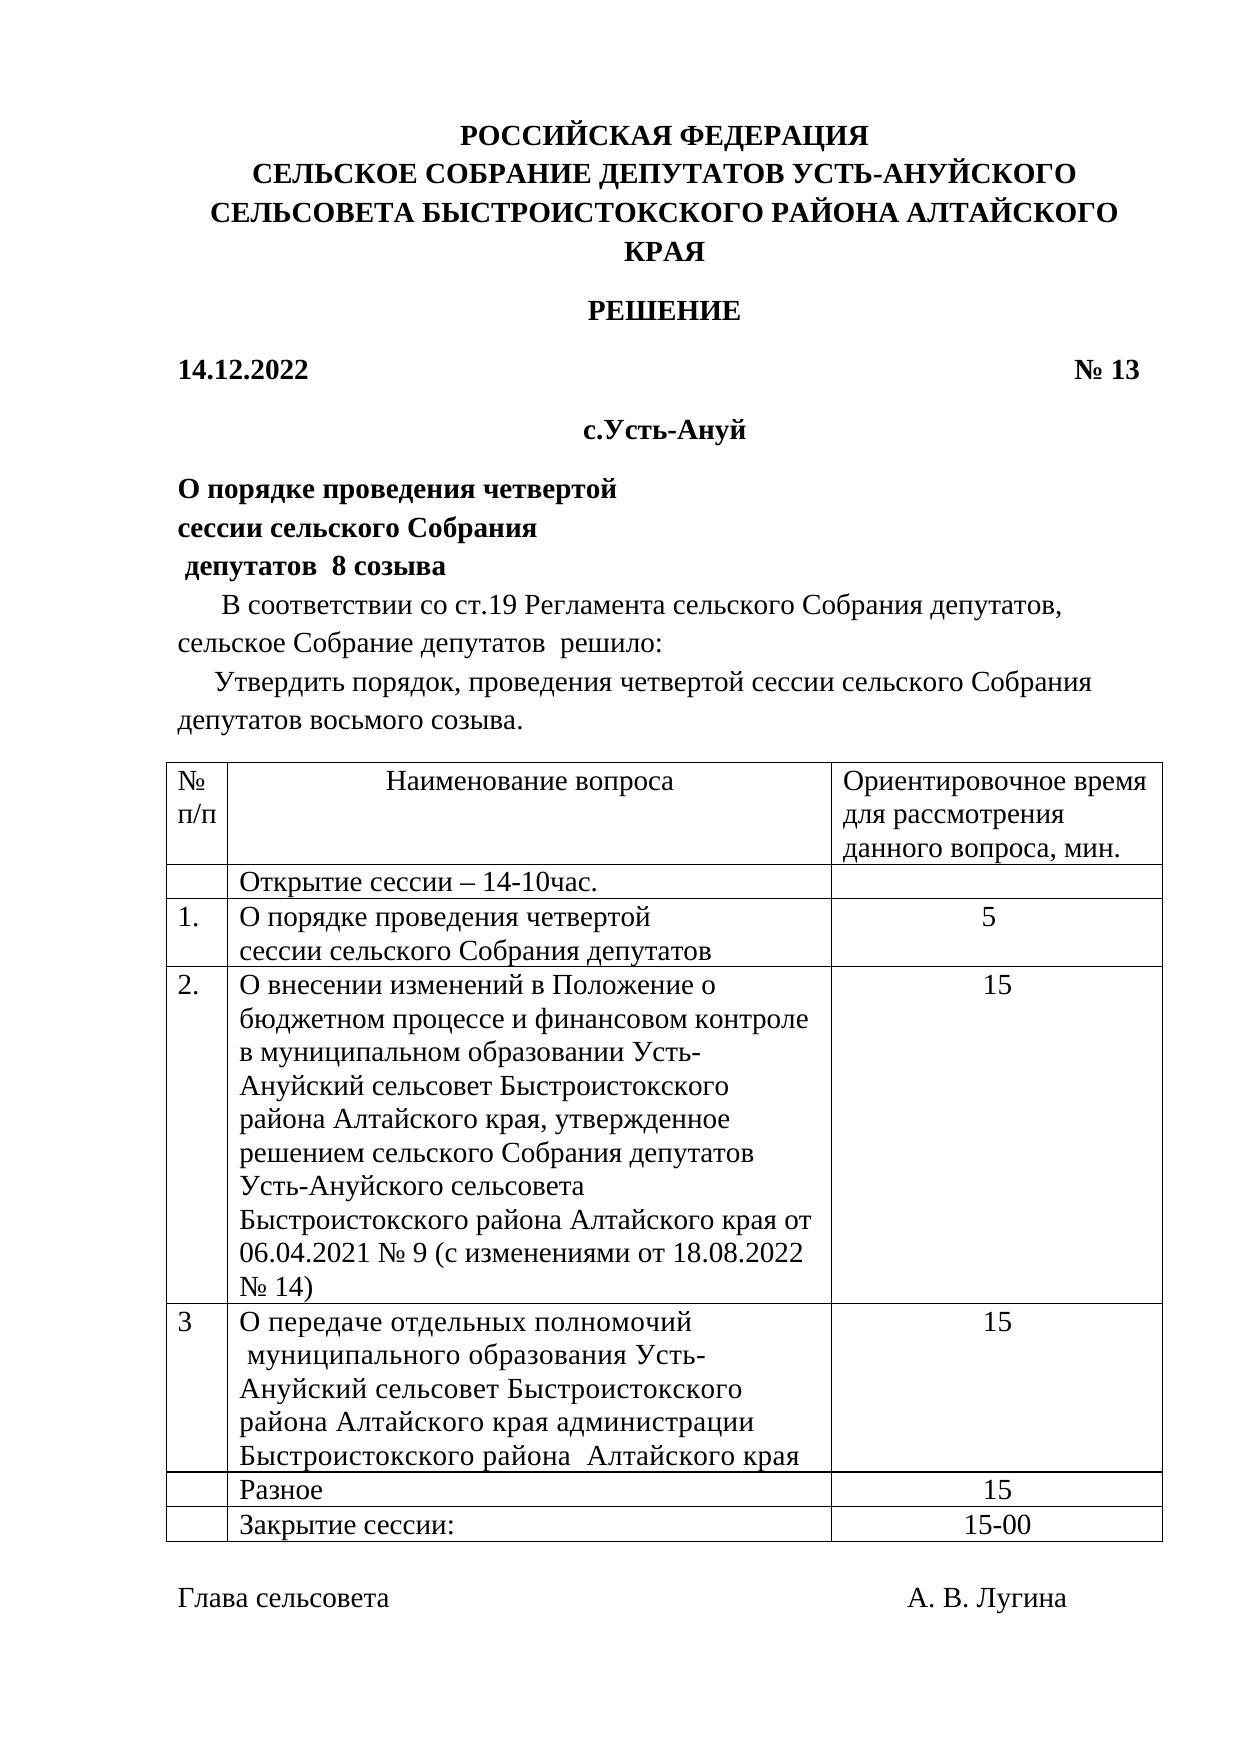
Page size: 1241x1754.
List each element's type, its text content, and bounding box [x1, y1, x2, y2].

table_cell О передаче отдельных полномочий муниципального образования Усть-Ануйский сельсовет Быстроистокского района Алтайского края администрации Быстроистокского района Алтайского края [693, 1304, 831, 1471]
table_cell 5 [832, 899, 1162, 966]
table_cell 2. [167, 967, 227, 1303]
table_cell [167, 1473, 227, 1506]
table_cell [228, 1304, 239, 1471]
table_cell Открытие сессии – 14-10час. [228, 865, 831, 898]
text Глава сельсовета А. В. Лугина [177, 1580, 1152, 1614]
text О порядке проведения четвертой [177, 471, 1152, 505]
table_header Ориентировочное время для рассмотрения данного вопроса, мин. [832, 763, 1162, 863]
text сессии сельского Собрания [177, 510, 1152, 543]
table_cell 15 [832, 967, 1162, 1303]
table_cell Разное [228, 1473, 831, 1506]
table_cell 15 [832, 1304, 1162, 1471]
table_header Наименование вопроса [228, 763, 831, 863]
table_cell О порядке проведения четвертой сессии сельского Собрания депутатов [228, 899, 831, 966]
table_cell [167, 1507, 227, 1541]
table_cell Закрытие сессии: [228, 1507, 831, 1541]
text с.Усть-Ануй [177, 412, 1152, 445]
table_cell 15 [832, 1473, 1162, 1506]
table_cell [167, 865, 227, 898]
table_cell [832, 865, 1162, 898]
table_cell О внесении изменений в Положение о бюджетном процессе и финансовом контроле в муниципальном образовании Усть-Ануйский сельсовет Быстроистокского района Алтайского края, утвержденное решением сельского Собрания депутатов Усть-Ануйского сельсовета Быстроистокского района Алтайского края от 06.04.2021 № 9 (с изменениями от 18.08.2022 № 14) [228, 967, 831, 1303]
text 14.12.2022 № 13 [177, 352, 1152, 386]
text РЕШЕНИЕ [177, 293, 1152, 327]
text Утвердить порядок, проведения четвертой сессии сельского Собрания депутатов восьмого созыва. [177, 664, 1152, 736]
table_header № п/п [167, 763, 227, 863]
table_cell 1. [167, 899, 227, 966]
table_cell 3 [167, 1304, 227, 1471]
text депутатов 8 созыва [177, 548, 1152, 582]
text В соответствии со ст.19 Регламента сельского Собрания депутатов, сельское Собрание депутатов решило: [177, 587, 1152, 659]
table_cell 15-00 [832, 1507, 1162, 1541]
text РОССИЙСКАЯ ФЕДЕРАЦИЯ СЕЛЬСКОЕ СОБРАНИЕ ДЕПУТАТОВ УСТЬ-АНУЙСКОГО СЕЛЬСОВЕТА БЫСТРОИСТОКСКОГО РАЙОНА АЛТАЙСКОГО КРАЯ [177, 118, 1152, 267]
